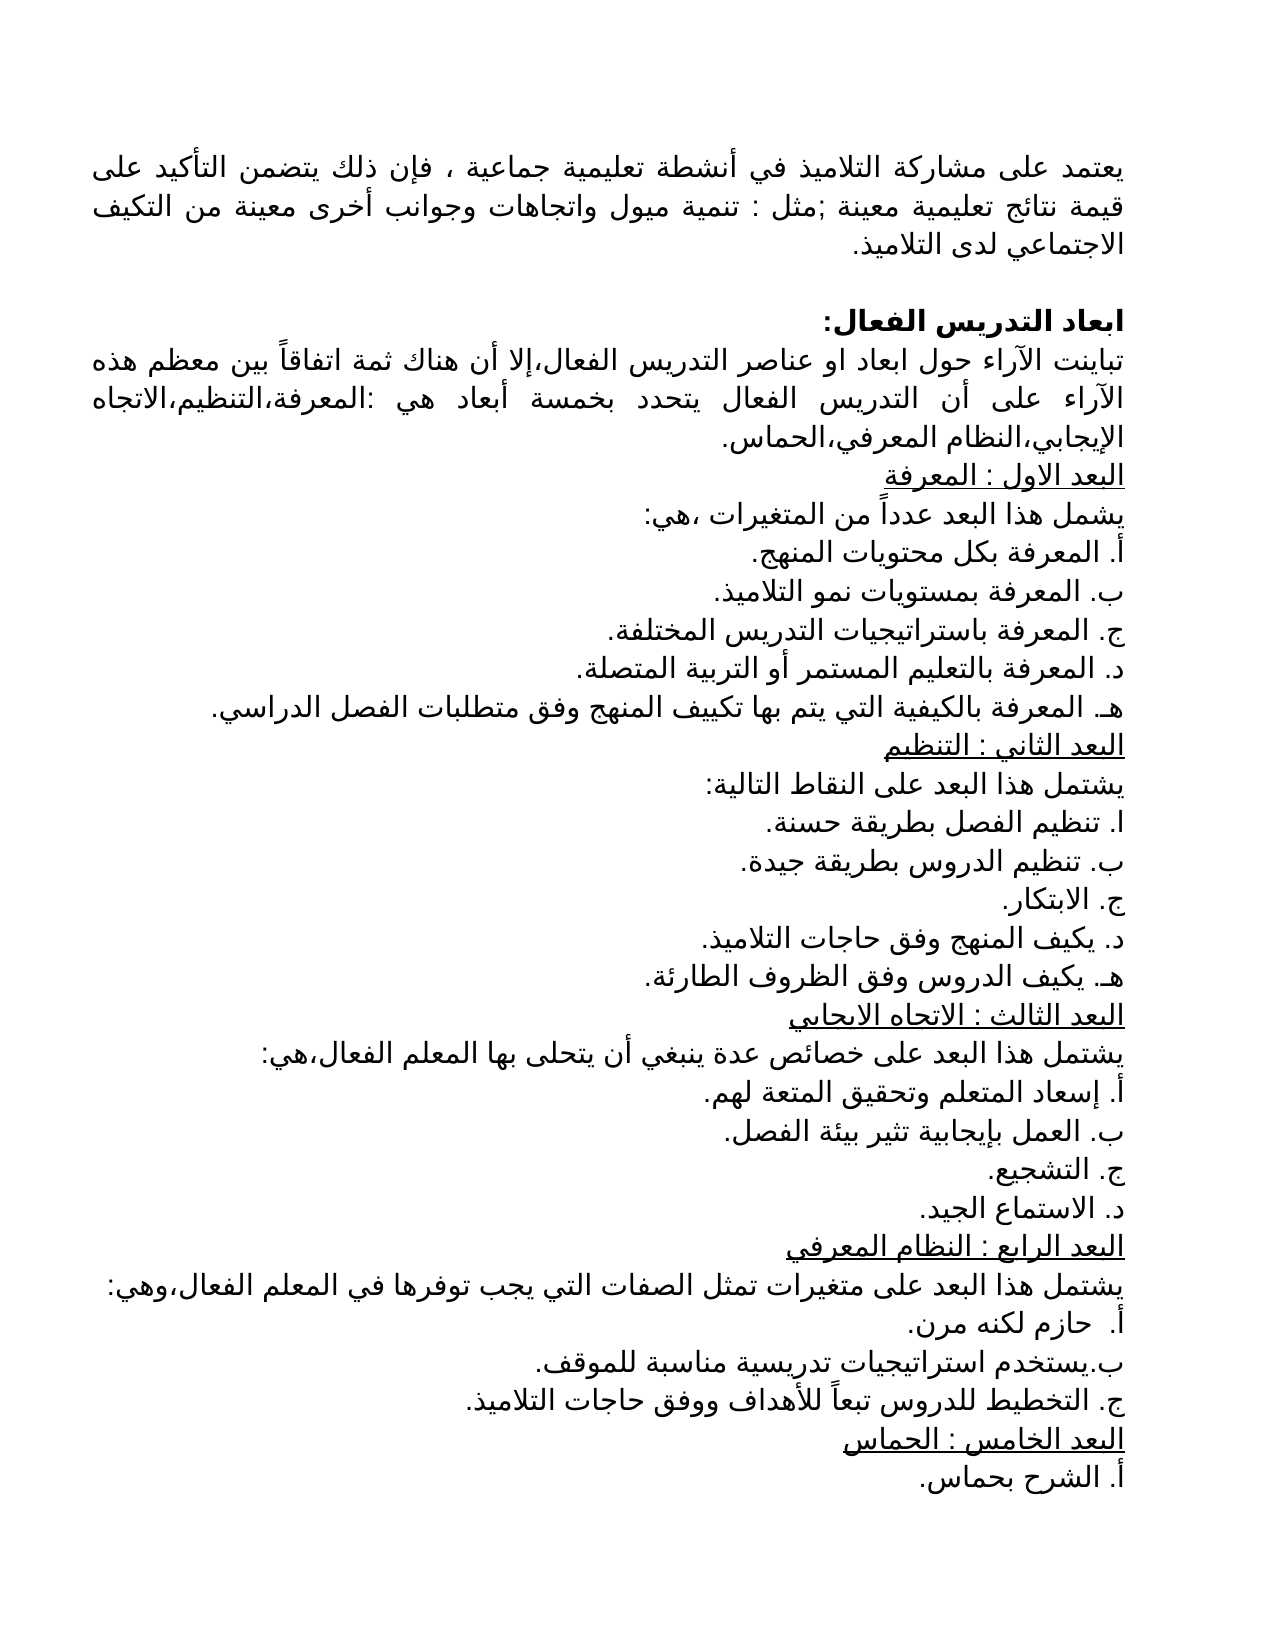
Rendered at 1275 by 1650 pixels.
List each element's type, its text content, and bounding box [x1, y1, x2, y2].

text البعد الثالث : الاتجاه الايجابي [91, 998, 1125, 1031]
text تباينت الآراء حول ابعاد او عناصر التدريس الفعال،إلا أن هناك ثمة اتفاقاً بين معظم هذه الآراء على أن التدريس الفعال يتحدد بخمسة أبعاد هي :المعرفة،التنظيم،الاتجاه الإيجابي،النظام المعرفي،الحماس. [91, 343, 1125, 453]
text ج. التخطيط للدروس تبعاً للأهداف ووفق حاجات التلاميذ. [91, 1383, 1125, 1417]
text ب.يستخدم استراتيجيات تدريسية مناسبة للموقف. [91, 1345, 1125, 1378]
text ابعاد التدريس الفعال: [91, 304, 1125, 338]
text ب. تنظيم الدروس بطريقة جيدة. [91, 844, 1125, 877]
text د. الاستماع الجيد. [91, 1191, 1125, 1224]
text ب. العمل بإيجابية تثير بيئة الفصل. [91, 1113, 1125, 1147]
text د. يكيف المنهج وفق حاجات التلاميذ. [91, 921, 1125, 954]
text ج. التشجيع. [91, 1152, 1125, 1186]
text أ. حازم لكنه مرن. [91, 1306, 1125, 1340]
text د. المعرفة بالتعليم المستمر أو التربية المتصلة. [91, 651, 1125, 684]
text البعد الاول : المعرفة [91, 458, 1125, 492]
text البعد الرابع : النظام المعرفي [91, 1229, 1125, 1263]
text البعد الثاني : التنظيم [91, 728, 1125, 762]
text أ. إسعاد المتعلم وتحقيق المتعة لهم. [91, 1075, 1125, 1108]
text يشمل هذا البعد عدداً من المتغيرات ،هي: [91, 497, 1125, 530]
text يشتمل هذا البعد على متغيرات تمثل الصفات التي يجب توفرها في المعلم الفعال،وهي: [91, 1268, 1125, 1301]
text أ. الشرح بحماس. [91, 1460, 1125, 1494]
text ج. المعرفة باستراتيجيات التدريس المختلفة. [91, 612, 1125, 646]
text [91, 150, 1125, 261]
text يشتمل هذا البعد على خصائص عدة ينبغي أن يتحلى بها المعلم الفعال،هي: [91, 1036, 1125, 1070]
text أ. المعرفة بكل محتويات المنهج. [91, 535, 1125, 569]
text ا. تنظيم الفصل بطريقة حسنة. [91, 805, 1125, 839]
text هـ. يكيف الدروس وفق الظروف الطارئة. [91, 959, 1125, 993]
text البعد الخامس : الحماس [91, 1422, 1125, 1455]
text هـ. المعرفة بالكيفية التي يتم بها تكييف المنهج وفق متطلبات الفصل الدراسي. [91, 689, 1125, 723]
text ب. المعرفة بمستويات نمو التلاميذ. [91, 574, 1125, 607]
text يشتمل هذا البعد على النقاط التالية: [91, 767, 1125, 800]
text ج. الابتكار. [91, 882, 1125, 916]
